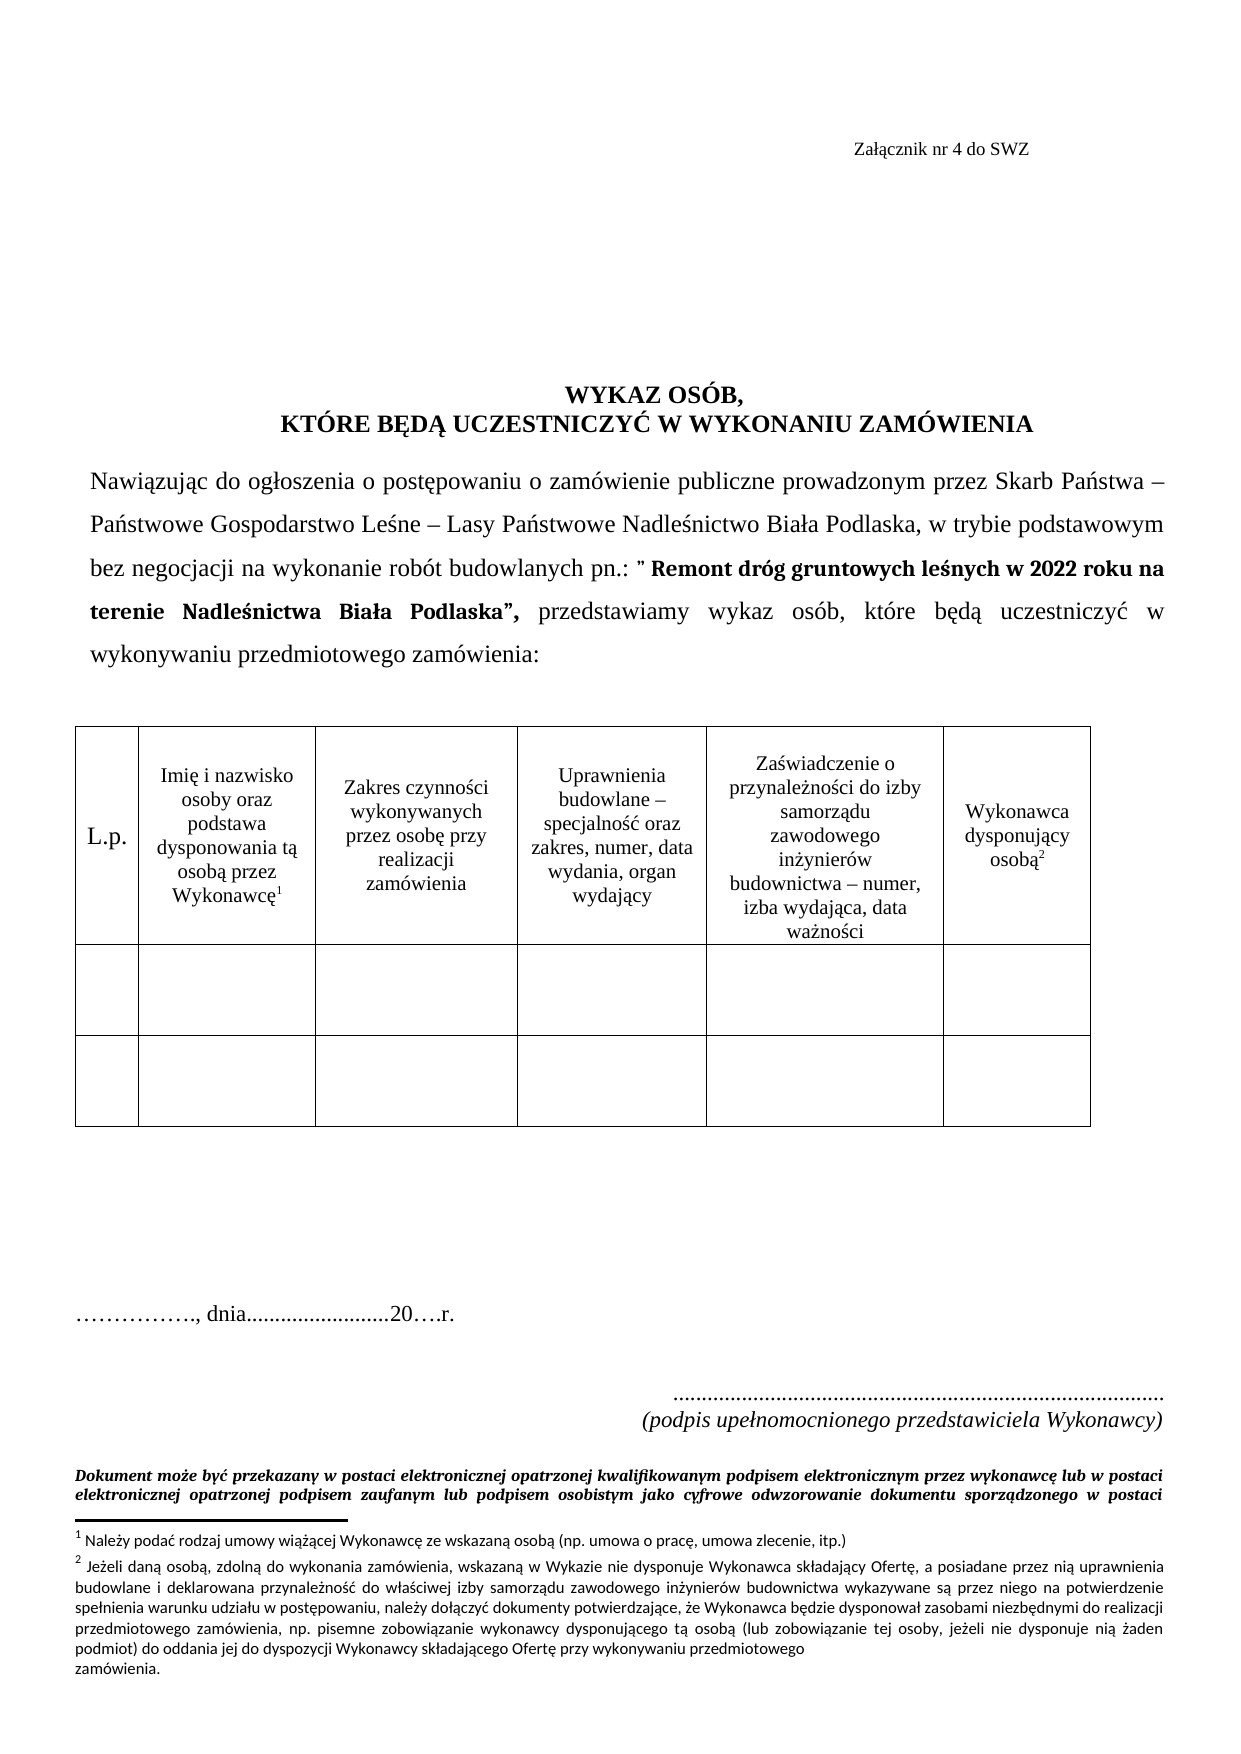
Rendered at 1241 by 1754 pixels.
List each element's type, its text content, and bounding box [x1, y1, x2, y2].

table_header Uprawnienia budowlane – specjalność oraz zakres, numer, data wydania, organ wydający [518, 727, 706, 943]
table_cell [944, 1036, 1090, 1126]
table_cell [518, 945, 706, 1035]
table_header Wykonawca dysponujący osobą [944, 727, 1090, 943]
table_cell [139, 945, 315, 1035]
table_cell [707, 945, 943, 1035]
text (podpis upełnomocnionego przedstawiciela Wykonawcy) [149, 1406, 1165, 1432]
table_cell [76, 1036, 138, 1126]
table_cell [139, 1036, 315, 1126]
table_cell [944, 945, 1090, 1035]
table_cell [518, 1036, 706, 1126]
text Nawiązując do ogłoszenia o postępowaniu o zamówienie publiczne prowadzonym przez Skarb Państwa – Państwowe Gospodarstwo Leśne – Lasy Państwowe Nadleśnictwo Biała Podlaska, w trybie podstawowym bez negocjacji na wykonanie robót budowlanych pn.: ” Remont dróg gruntowych leśnych w 2022 roku na terenie Nadleśnictwa Biała Podlaska”, przedstawiamy wykaz osób, które będą uczestniczyć w wykonywaniu przedmiotowego zamówienia: [90, 466, 1165, 668]
table_cell [76, 945, 138, 1035]
text ...................................................................................... [149, 1379, 1165, 1406]
text Załącznik nr 4 do SWZ [59, 138, 1165, 159]
table_cell [707, 1036, 943, 1126]
table_header Zaświadczenie o przynależności do izby samorządu zawodowego inżynierów budownictwa – numer, izba wydająca, data ważności [707, 727, 943, 943]
table_header L.p. [76, 727, 138, 943]
table_cell [316, 945, 517, 1035]
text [75, 1466, 1165, 1504]
text WYKAZ OSÓB, KTÓRE BĘDĄ UCZESTNICZYĆ W WYKONANIU ZAMÓWIENIA [149, 380, 1165, 438]
text ……………., dnia 20….r. [75, 1274, 1165, 1327]
table_header Imię i nazwisko osoby oraz podstawa dysponowania tą osobą przez Wykonawcę [139, 727, 315, 943]
table_cell [316, 1036, 517, 1126]
table_header Zakres czynności wykonywanych przez osobę przy realizacji zamówienia [316, 727, 517, 943]
